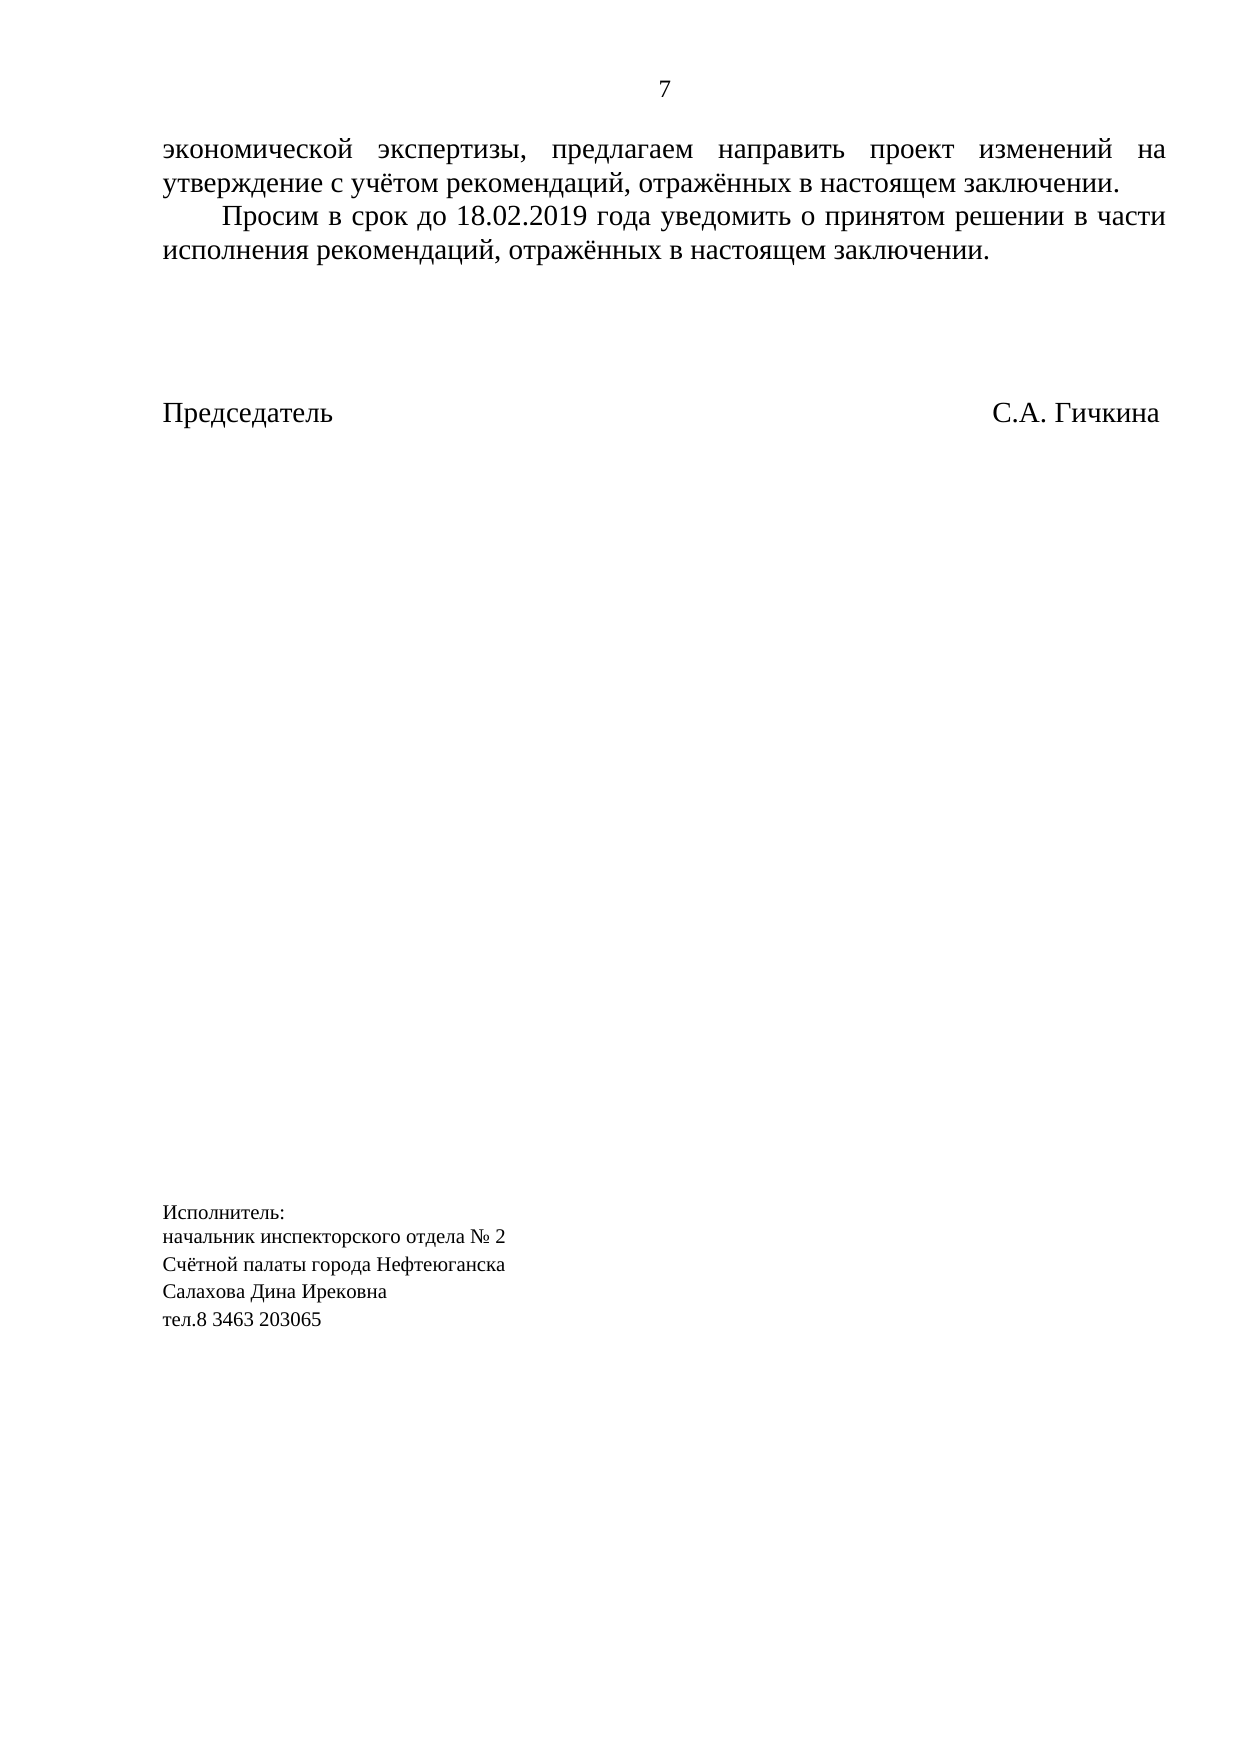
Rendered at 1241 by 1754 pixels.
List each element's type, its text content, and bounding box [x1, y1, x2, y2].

text Счётной палаты города Нефтеюганска [162, 1251, 1167, 1276]
text Председатель С.А. Гичкина [162, 395, 1167, 428]
text Исполнитель: [162, 1200, 1167, 1224]
text начальник инспекторского отдела № 2 [162, 1224, 1167, 1248]
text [162, 131, 1167, 198]
text Просим в срок до 18.02.2019 года уведомить о принятом решении в части исполнения рекомендаций, отражённых в настоящем заключении. [162, 198, 1167, 265]
text тел.8 3463 203065 [162, 1307, 1167, 1331]
text Салахова Дина Ирековна [162, 1279, 1167, 1303]
